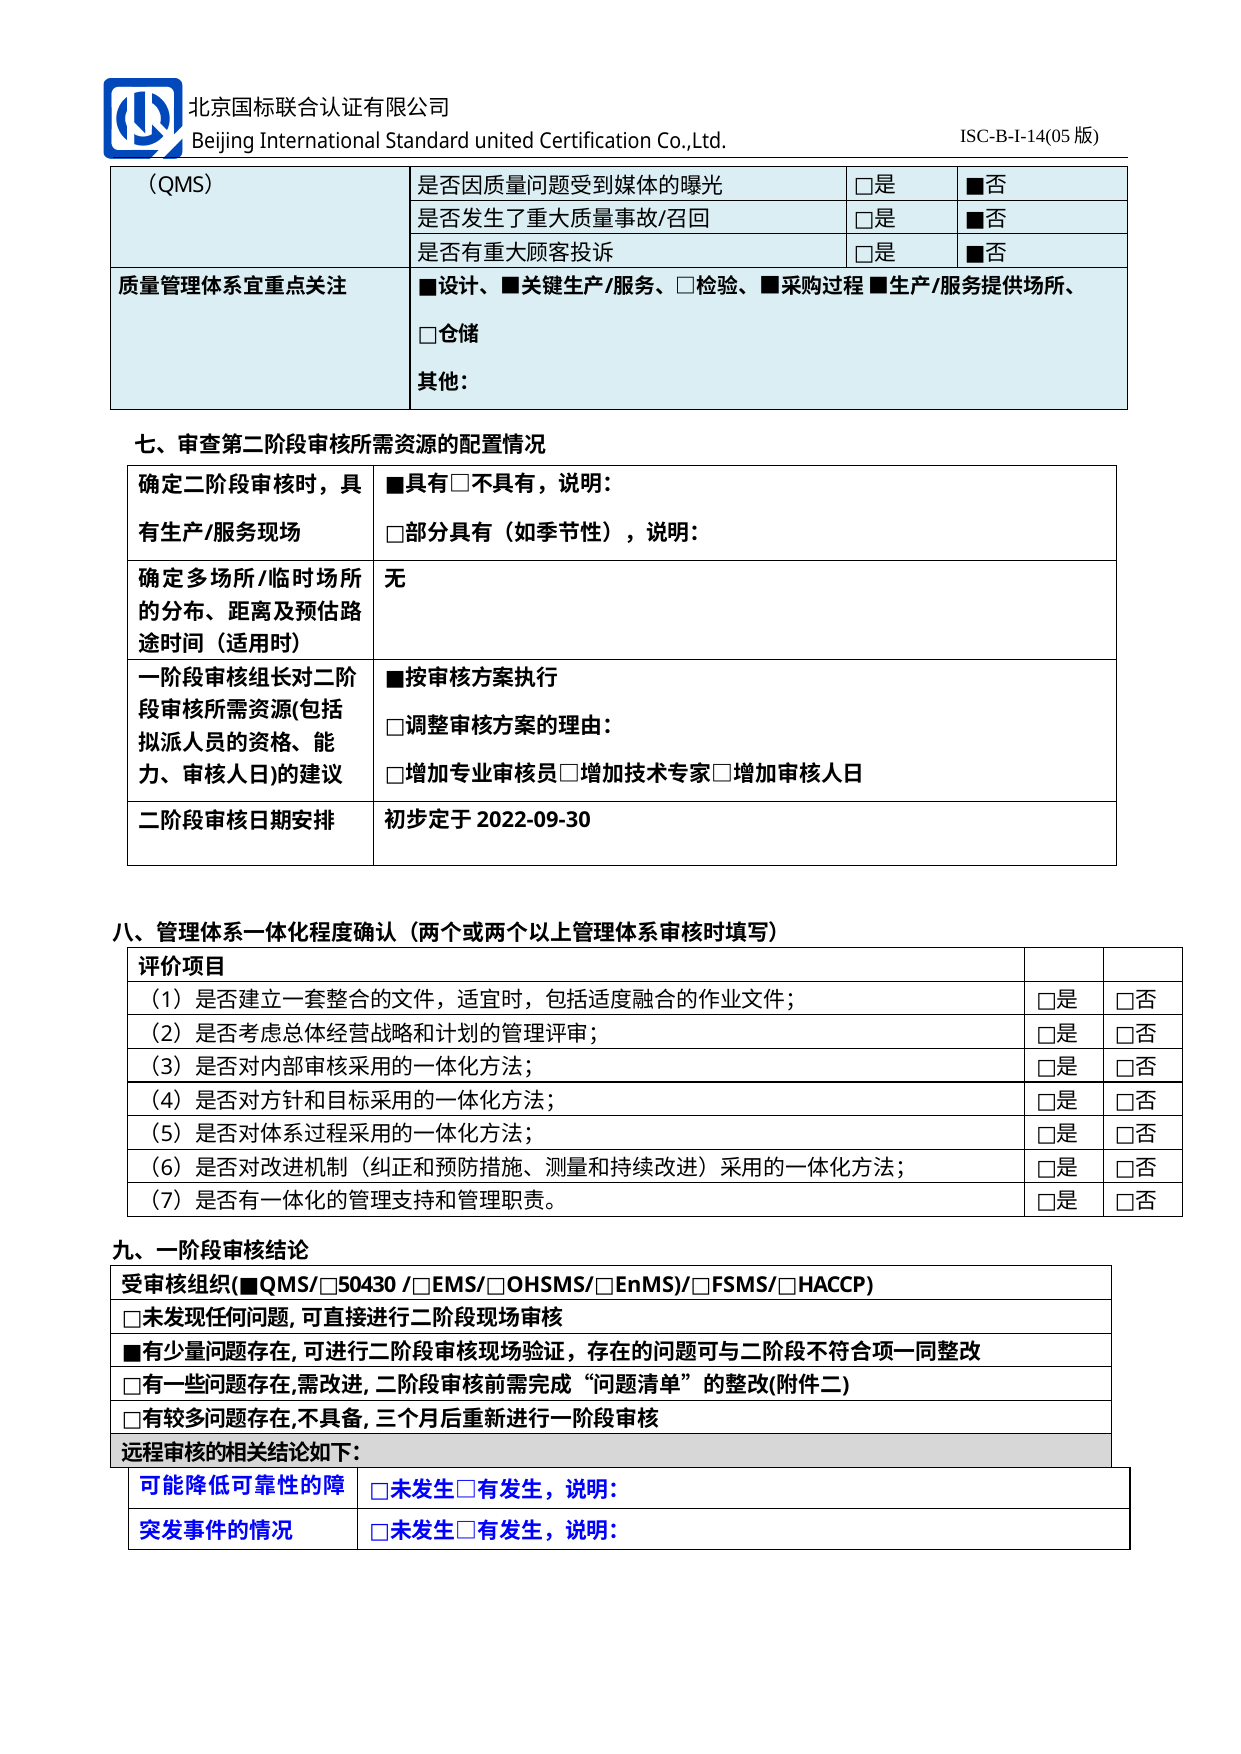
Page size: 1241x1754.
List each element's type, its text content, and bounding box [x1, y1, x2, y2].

table_cell 一阶段审核组长对二阶段审核所需资源(包括拟派人员的资格、能力、审核人日)的建议 [128, 660, 373, 801]
table_cell （6）是否对改进机制（纠正和预防措施、测量和持续改进）采用的一体化方法； [128, 1150, 1024, 1182]
table_cell □是 [1025, 1183, 1103, 1216]
text 八、管理体系一体化程度确认（两个或两个以上管理体系审核时填写） [112, 915, 1128, 947]
table_cell □是 [1025, 1015, 1103, 1048]
table_cell ■设计、■关键生产/服务、□检验、■采购过程 ■生产/服务提供场所、 □仓储 其他： [411, 268, 1127, 409]
table_cell 无 [374, 561, 1116, 658]
table_cell □否 [1104, 1116, 1182, 1148]
text 九、一阶段审核结论 [112, 1233, 1128, 1265]
table_cell □否 [1104, 1083, 1182, 1115]
table_cell 突发事件的情况 [129, 1509, 357, 1548]
table_cell 确定多场所/临时场所的分布、距离及预估路途时间（适用时） [128, 561, 373, 658]
table_cell 初步定于2022-09-30 [374, 802, 1116, 865]
table_cell ■按审核方案执行 □调整审核方案的理由： □增加专业审核员□增加技术专家□增加审核人日 [374, 660, 1116, 801]
table_cell □是 [847, 201, 957, 233]
table_cell （3）是否对内部审核采用的一体化方法； [128, 1049, 1024, 1081]
table_cell （2）是否考虑总体经营战略和计划的管理评审； [128, 1015, 1024, 1048]
table_cell □有一些问题存在,需改进, 二阶段审核前需完成“问题清单”的整改(附件二) [111, 1367, 1111, 1399]
table_cell □是 [1025, 1049, 1103, 1081]
table_cell □是 [1025, 982, 1103, 1014]
table_cell 可能降低可靠性的障碍 [129, 1468, 357, 1508]
table_cell □否 [1104, 1049, 1182, 1081]
table_cell □未发生□有发生，说明： [358, 1468, 1129, 1508]
table_cell 是否有重大顾客投诉 [411, 234, 846, 267]
table_cell □否 [1104, 1183, 1182, 1216]
table_header [1025, 948, 1103, 981]
table_cell □否 [1104, 982, 1182, 1014]
table_cell ■有少量问题存在, 可进行二阶段审核现场验证，存在的问题可与二阶段不符合项一同整改 [111, 1334, 1111, 1366]
table_header ■具有□不具有，说明： □部分具有（如季节性），说明： [374, 466, 1116, 560]
text 七、审查第二阶段审核所需资源的配置情况 [112, 426, 1128, 459]
table_header 评价项目 [128, 948, 1024, 981]
picture [103, 78, 183, 159]
table_cell （7）是否有一体化的管理支持和管理职责。 [128, 1183, 1024, 1216]
table_cell □是 [847, 234, 957, 267]
table_cell □未发生□有发生，说明： [358, 1509, 1129, 1548]
table_cell 质量管理体系宜重点关注 [111, 268, 409, 409]
table_cell □是 [1025, 1083, 1103, 1115]
table_cell ■否 [958, 167, 1127, 200]
table_cell （4）是否对方针和目标采用的一体化方法； [128, 1083, 1024, 1115]
table_cell □有较多问题存在,不具备, 三个月后重新进行一阶段审核 [111, 1401, 1111, 1433]
table_cell □否 [1104, 1015, 1182, 1048]
table_cell □否 [1104, 1150, 1182, 1182]
table_cell 是否发生了重大质量事故/召回 [411, 201, 846, 233]
table_cell 是否因质量问题受到媒体的曝光 [411, 167, 846, 200]
table_header [1104, 948, 1182, 981]
table_cell □是 [1025, 1150, 1103, 1182]
table_cell 远程审核的相关结论如下： [111, 1434, 1111, 1467]
table_cell ■否 [958, 234, 1127, 267]
table_cell ■否 [958, 201, 1127, 233]
table_cell 市场抽查及质量事故（QMS） [111, 167, 409, 267]
table_cell □是 [1025, 1116, 1103, 1148]
table_cell 二阶段审核日期安排 [128, 802, 373, 865]
table_cell □未发现任何问题, 可直接进行二阶段现场审核 [111, 1300, 1111, 1332]
table_cell （5）是否对体系过程采用的一体化方法； [128, 1116, 1024, 1148]
table_cell □是 [847, 167, 957, 200]
table_header 受审核组织(■QMS/□50430 /□EMS/□OHSMS/□EnMS)/□FSMS/□HACCP) [111, 1266, 1111, 1299]
table_cell （1）是否建立一套整合的文件，适宜时，包括适度融合的作业文件； [128, 982, 1024, 1014]
table_header 确定二阶段审核时，具有生产/服务现场 [128, 466, 373, 560]
